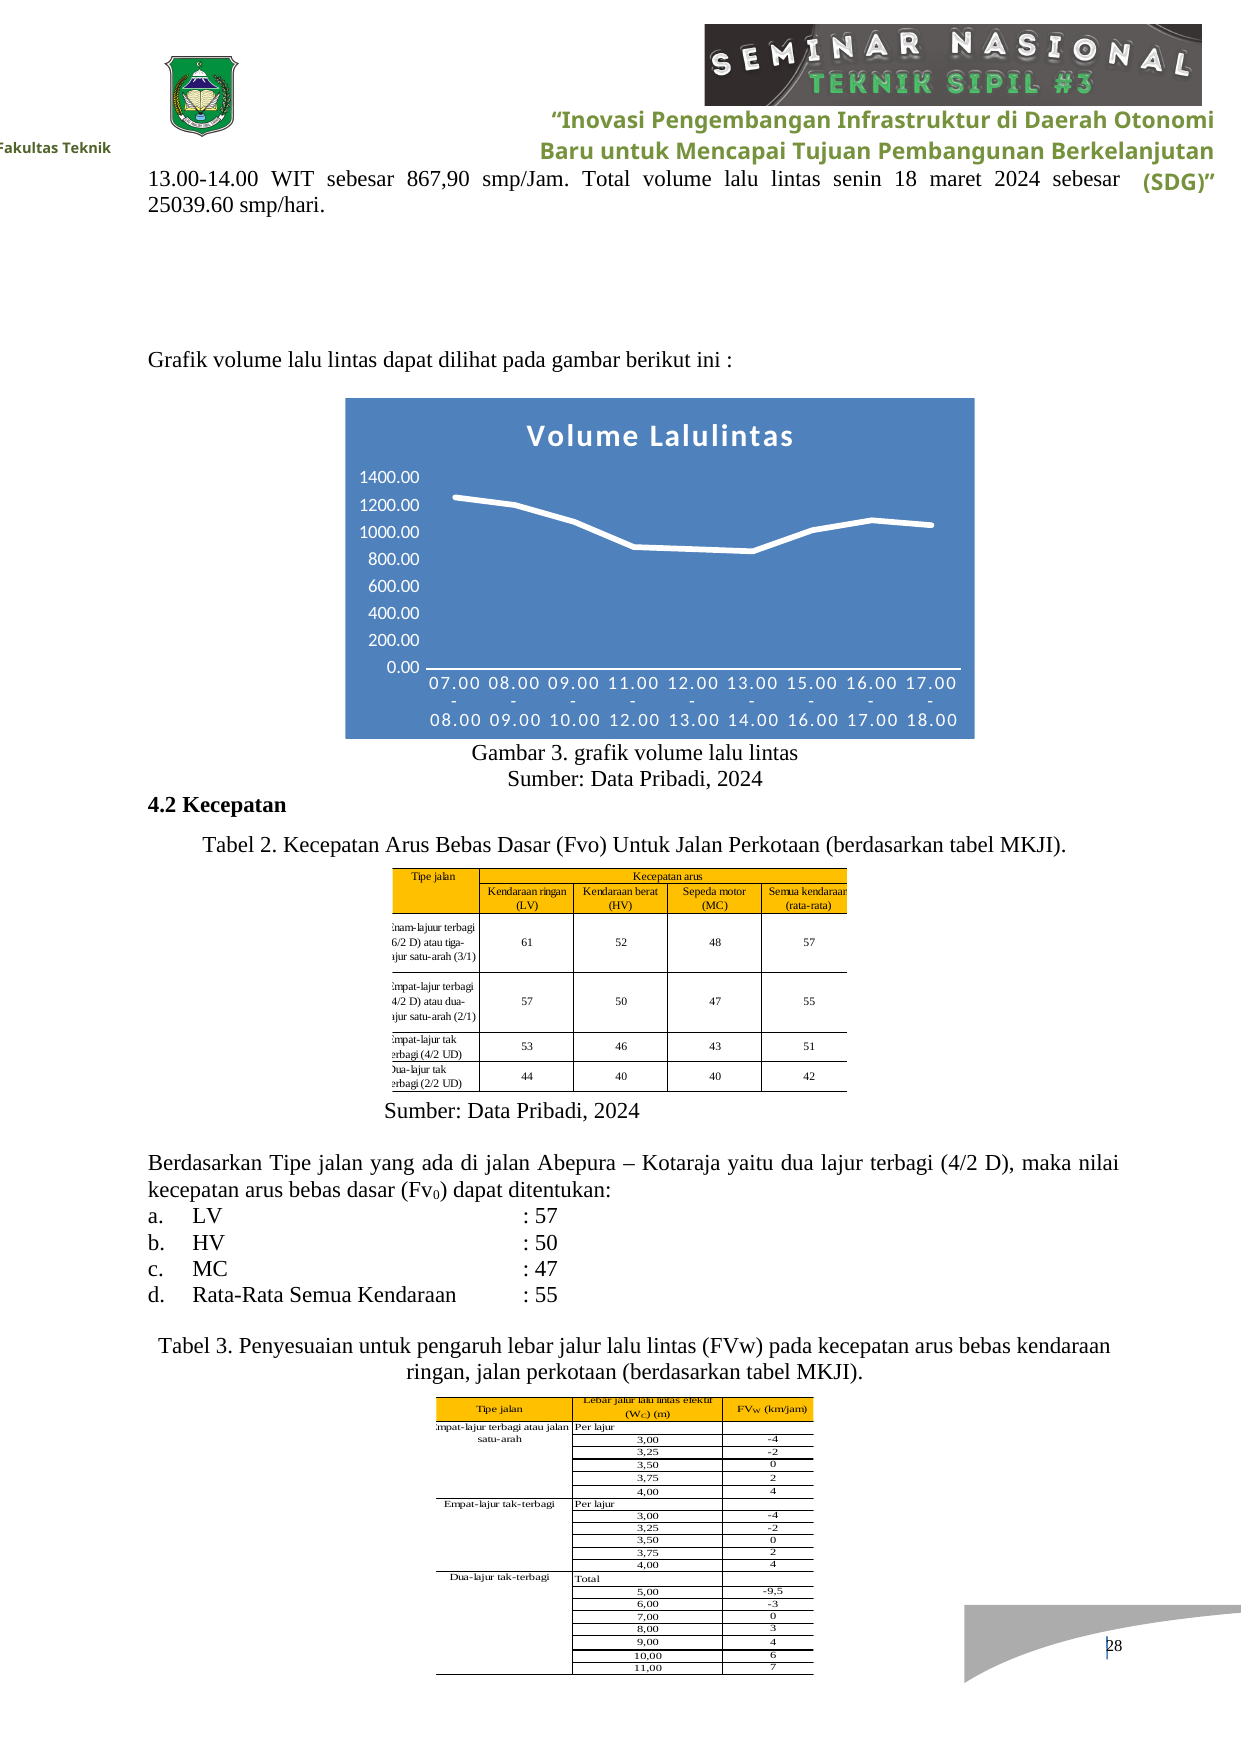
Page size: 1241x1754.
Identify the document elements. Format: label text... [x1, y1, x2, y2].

list LV : 57 [148, 1202, 1122, 1228]
picture [164, 56, 239, 137]
list Tabel 2. Kecepatan Arus Bebas Dasar (Fvo) Untuk Jalan Perkotaan (berdasarkan tabel MKJI). [148, 831, 1122, 857]
list Rata-Rata Semua Kendaraan : 55 [148, 1281, 1122, 1308]
text 4.2 Kecepatan [148, 792, 1122, 818]
list Tabel 3. Penyesuaian untuk pengaruh lebar jalur lalu lintas (FVw) pada kecepatan arus bebas kendaraan ringan, jalan perkotaan (berdasarkan tabel MKJI). [148, 1332, 1122, 1384]
list HV : 50 [148, 1228, 1122, 1255]
text Sumber: Data Pribadi, 2024 [166, 1097, 1122, 1123]
list Gambar 3. grafik volume lalu lintas [148, 739, 1122, 765]
list Berdasarkan Tipe jalan yang ada di jalan Abepura – Kotaraja yaitu dua lajur terbagi (4/2 D), maka nilai kecepatan arus bebas dasar (Fv0) dapat ditentukan: [148, 1149, 1122, 1202]
list MC : 47 [148, 1255, 1122, 1281]
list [148, 164, 1122, 217]
picture [704, 24, 1202, 106]
text Grafik volume lalu lintas dapat dilihat pada gambar berikut ini : [148, 346, 1122, 373]
list Sumber: Data Pribadi, 2024 [148, 765, 1122, 792]
